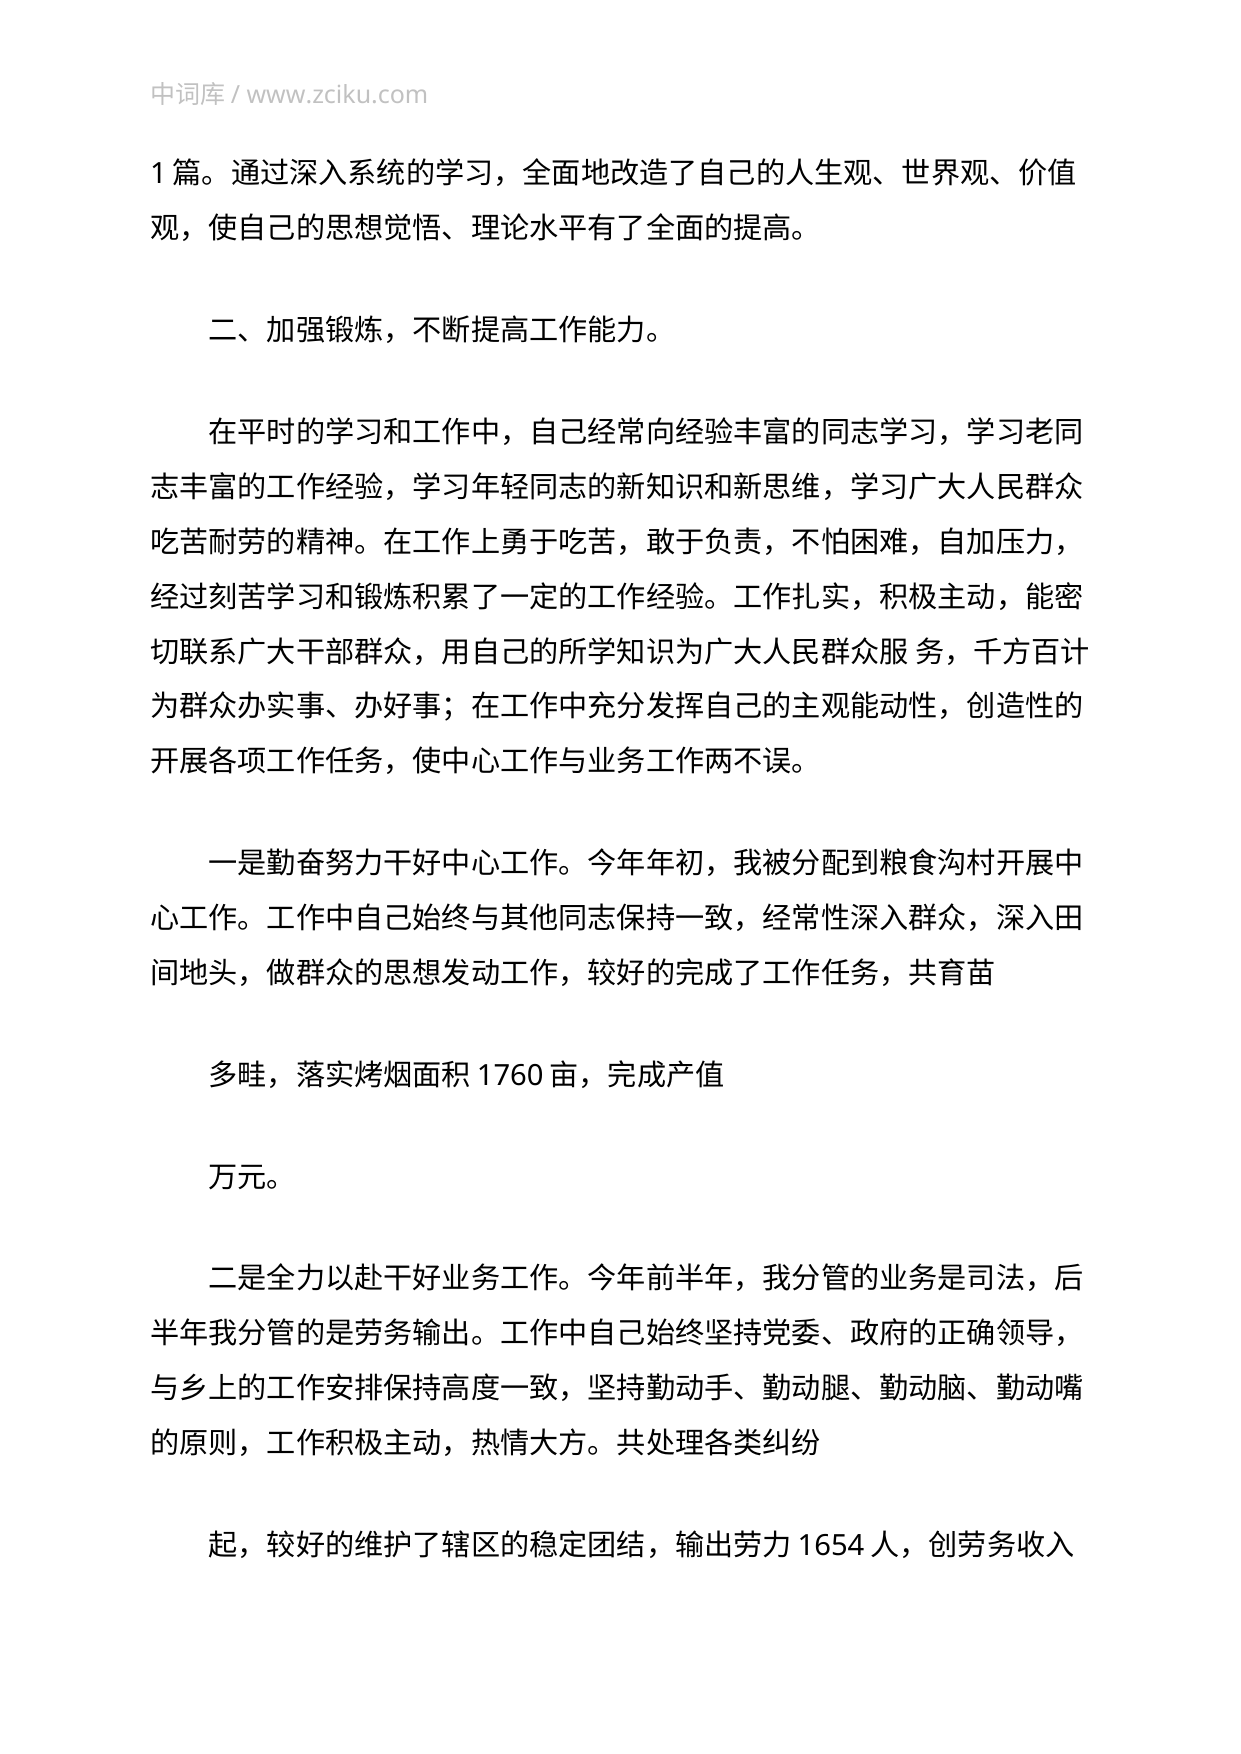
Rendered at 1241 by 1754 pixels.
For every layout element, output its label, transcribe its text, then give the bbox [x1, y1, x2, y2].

text 二、加强锻炼，不断提高工作能力。 [150, 307, 1090, 349]
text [150, 150, 1090, 247]
text 二是全力以赴干好业务工作。今年前半年，我分管的业务是司法，后半年我分管的是劳务输出。工作中自己始终坚持党委、政府的正确领导，与乡上的工作安排保持高度一致，坚持勤动手、勤动腿、勤动脑、勤动嘴的原则，工作积极主动，热情大方。共处理各类纠纷 [150, 1255, 1090, 1462]
text 在平时的学习和工作中，自己经常向经验丰富的同志学习，学习老同志丰富的工作经验，学习年轻同志的新知识和新思维，学习广大人民群众吃苦耐劳的精神。在工作上勇于吃苦，敢于负责，不怕困难，自加压力，经过刻苦学习和锻炼积累了一定的工作经验。工作扎实，积极主动，能密切联系广大干部群众，用自己的所学知识为广大人民群众服 务，千方百计为群众办实事、办好事；在工作中充分发挥自己的主观能动性，创造性的开展各项工作任务，使中心工作与业务工作两不误。 [150, 408, 1090, 780]
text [150, 1521, 1090, 1564]
text 多畦，落实烤烟面积1760亩，完成产值 [150, 1051, 1090, 1094]
text 万元。 [150, 1153, 1090, 1196]
text 一是勤奋努力干好中心工作。今年年初，我被分配到粮食沟村开展中心工作。工作中自己始终与其他同志保持一致，经常性深入群众，深入田间地头，做群众的思想发动工作，较好的完成了工作任务，共育苗 [150, 840, 1090, 992]
